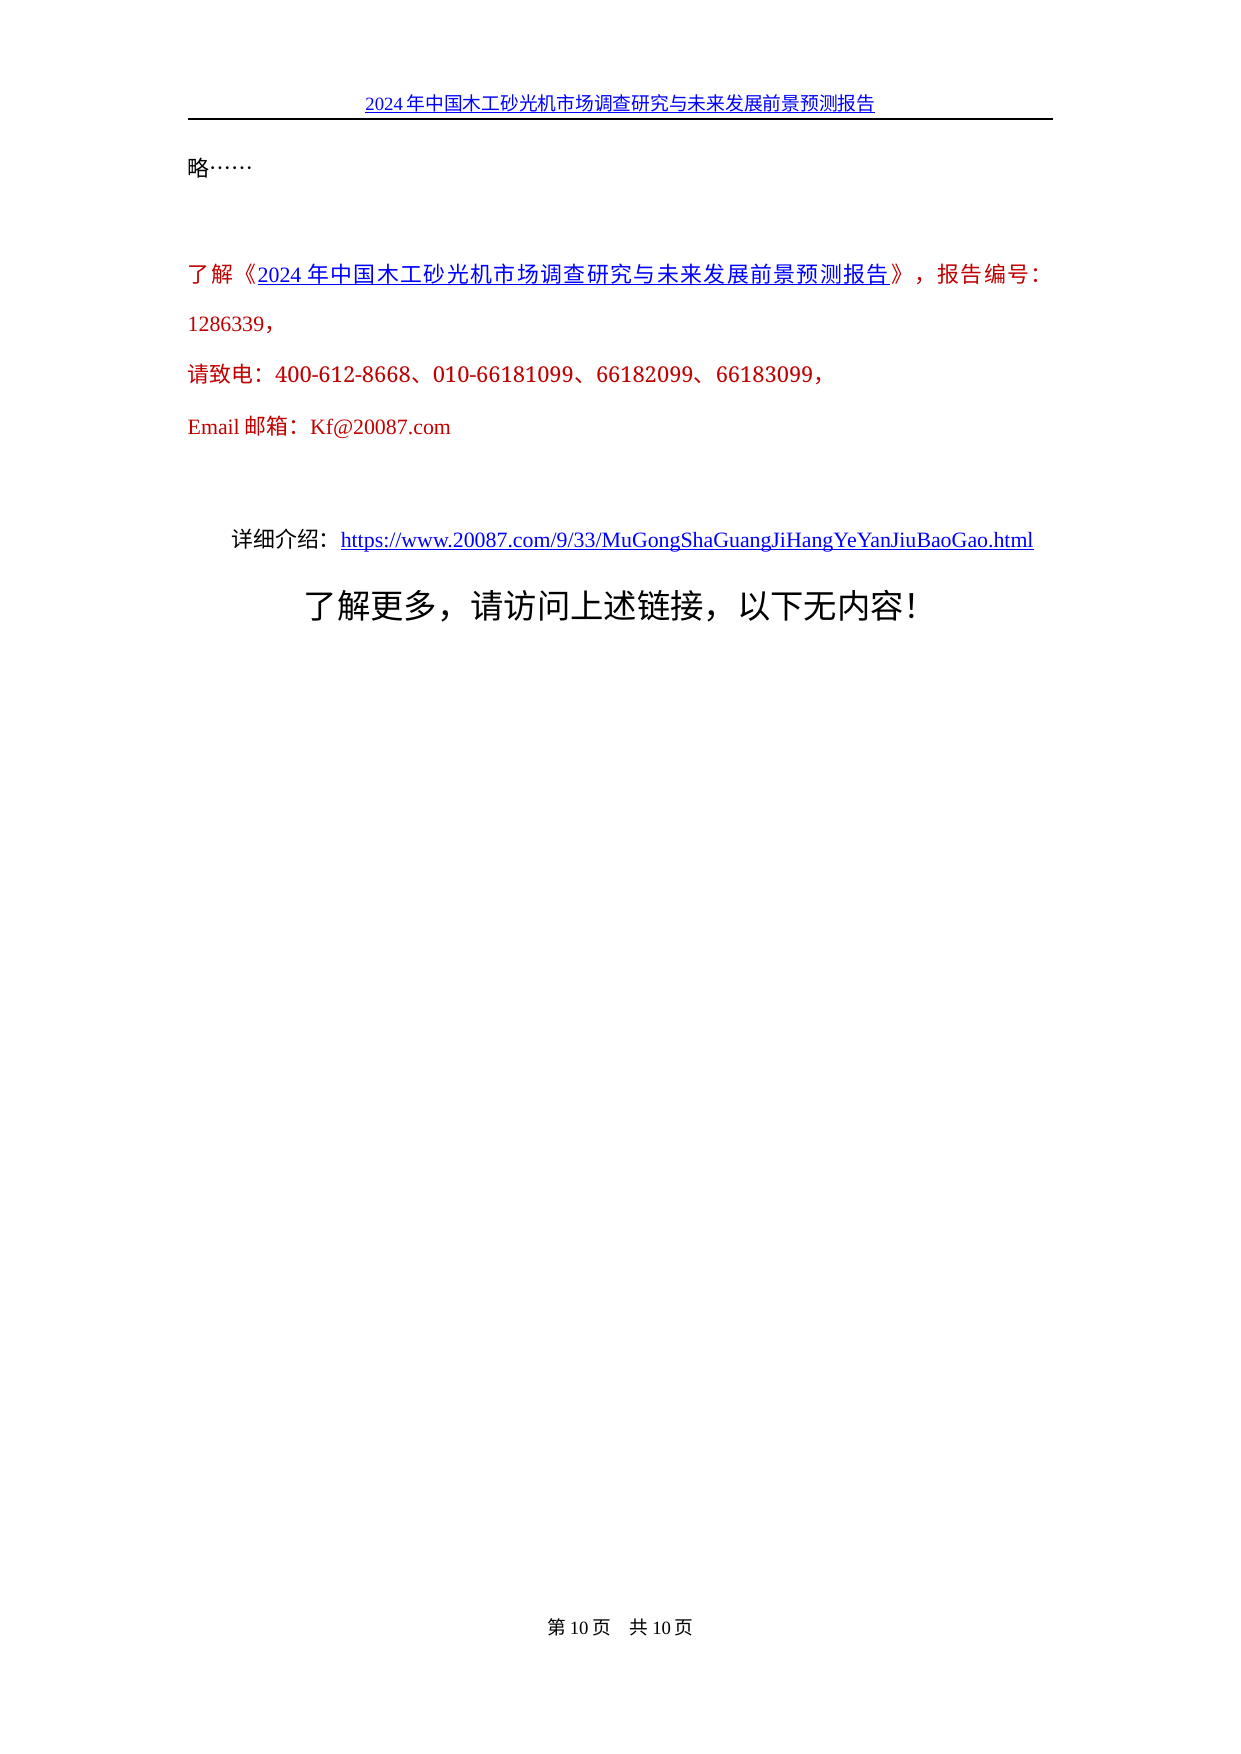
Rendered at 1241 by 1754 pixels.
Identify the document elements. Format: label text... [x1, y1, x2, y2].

text 详细介绍：https://www.20087.com/9/33/MuGongShaGuangJiHangYeYanJiuBaoGao.html [187, 521, 1053, 554]
text 了解《2024年中国木工砂光机市场调查研究与未来发展前景预测报告》，报告编号：1286339， [187, 257, 1053, 338]
text Email邮箱：Kf@20087.com [187, 408, 1053, 441]
text 请致电：400-612-8668、010-66181099、66182099、66183099， [187, 357, 1053, 389]
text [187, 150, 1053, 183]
title 了解更多，请访问上述链接，以下无内容！ [187, 571, 1053, 636]
